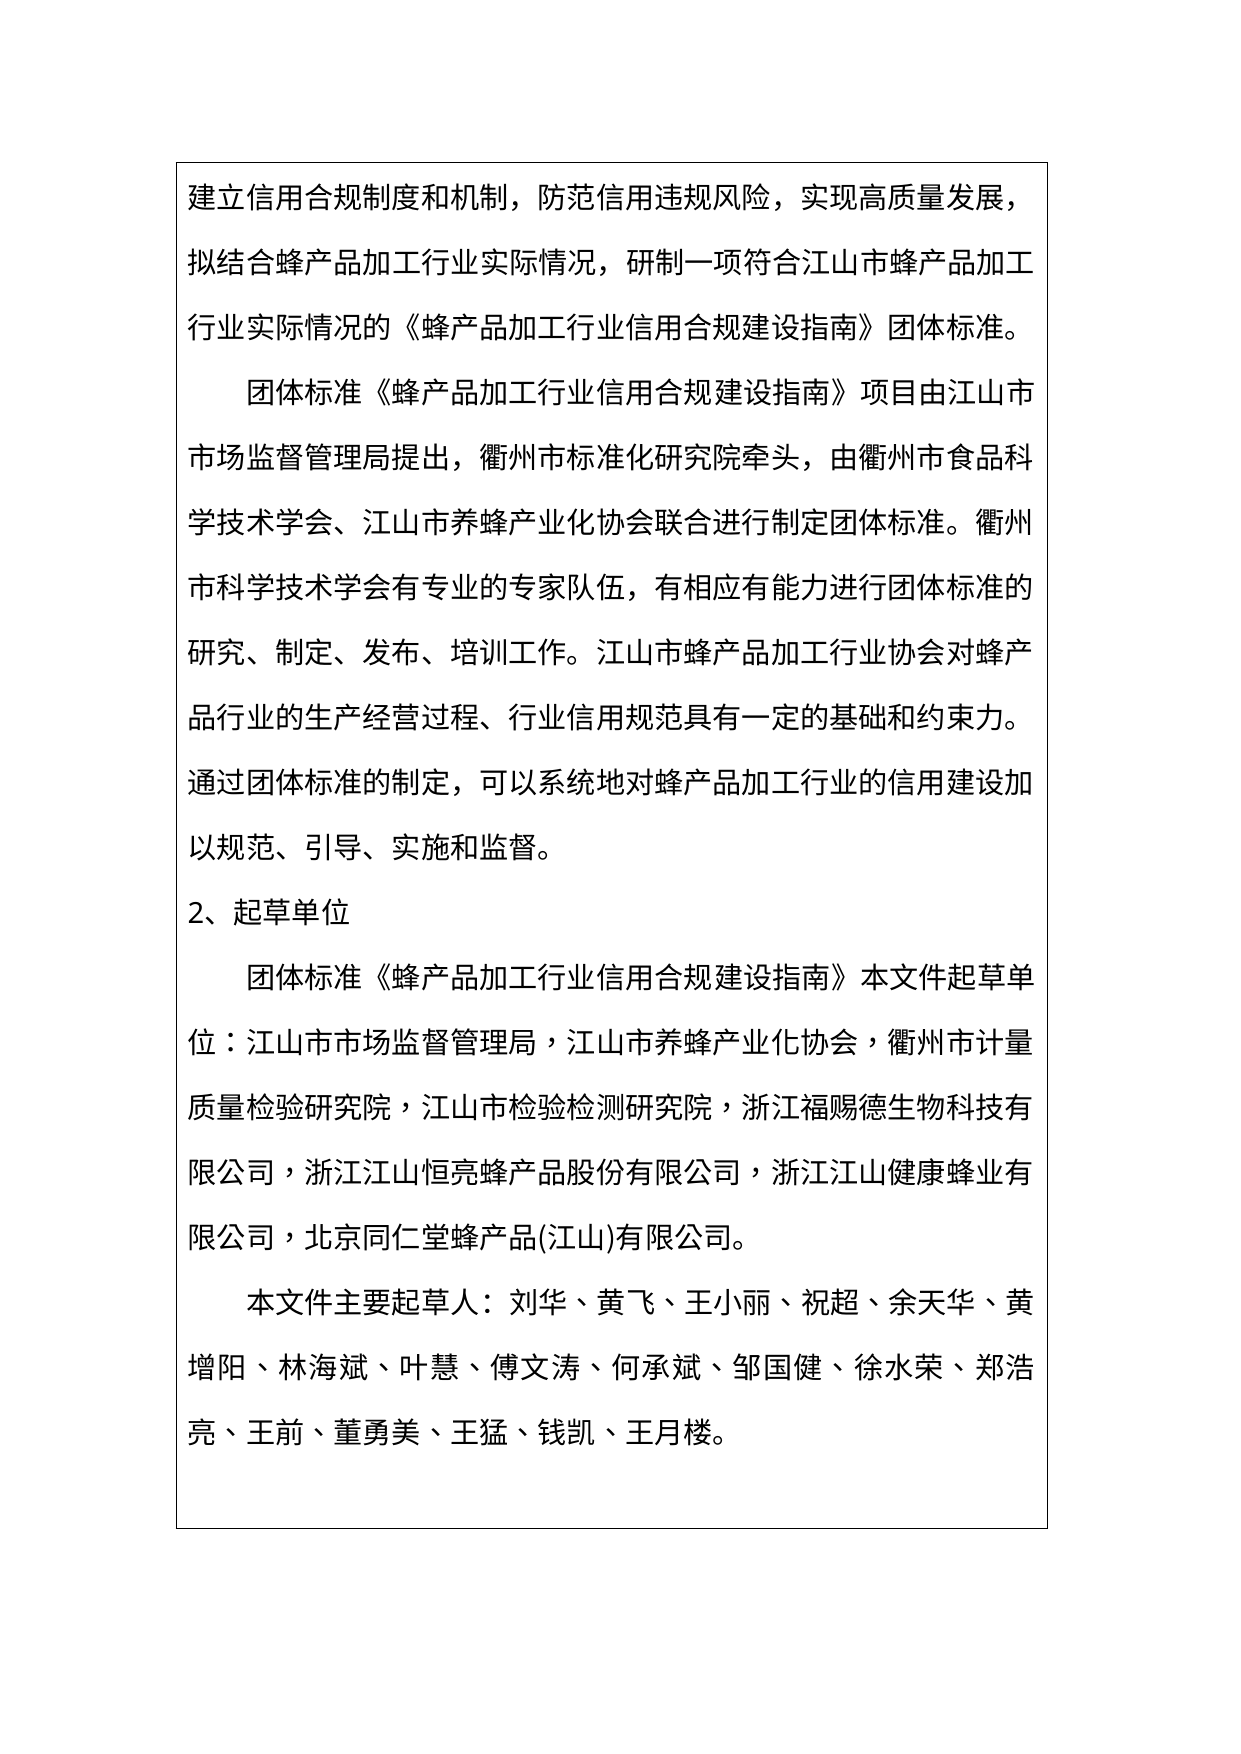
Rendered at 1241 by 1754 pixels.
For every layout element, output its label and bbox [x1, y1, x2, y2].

table_cell [177, 163, 1047, 1528]
